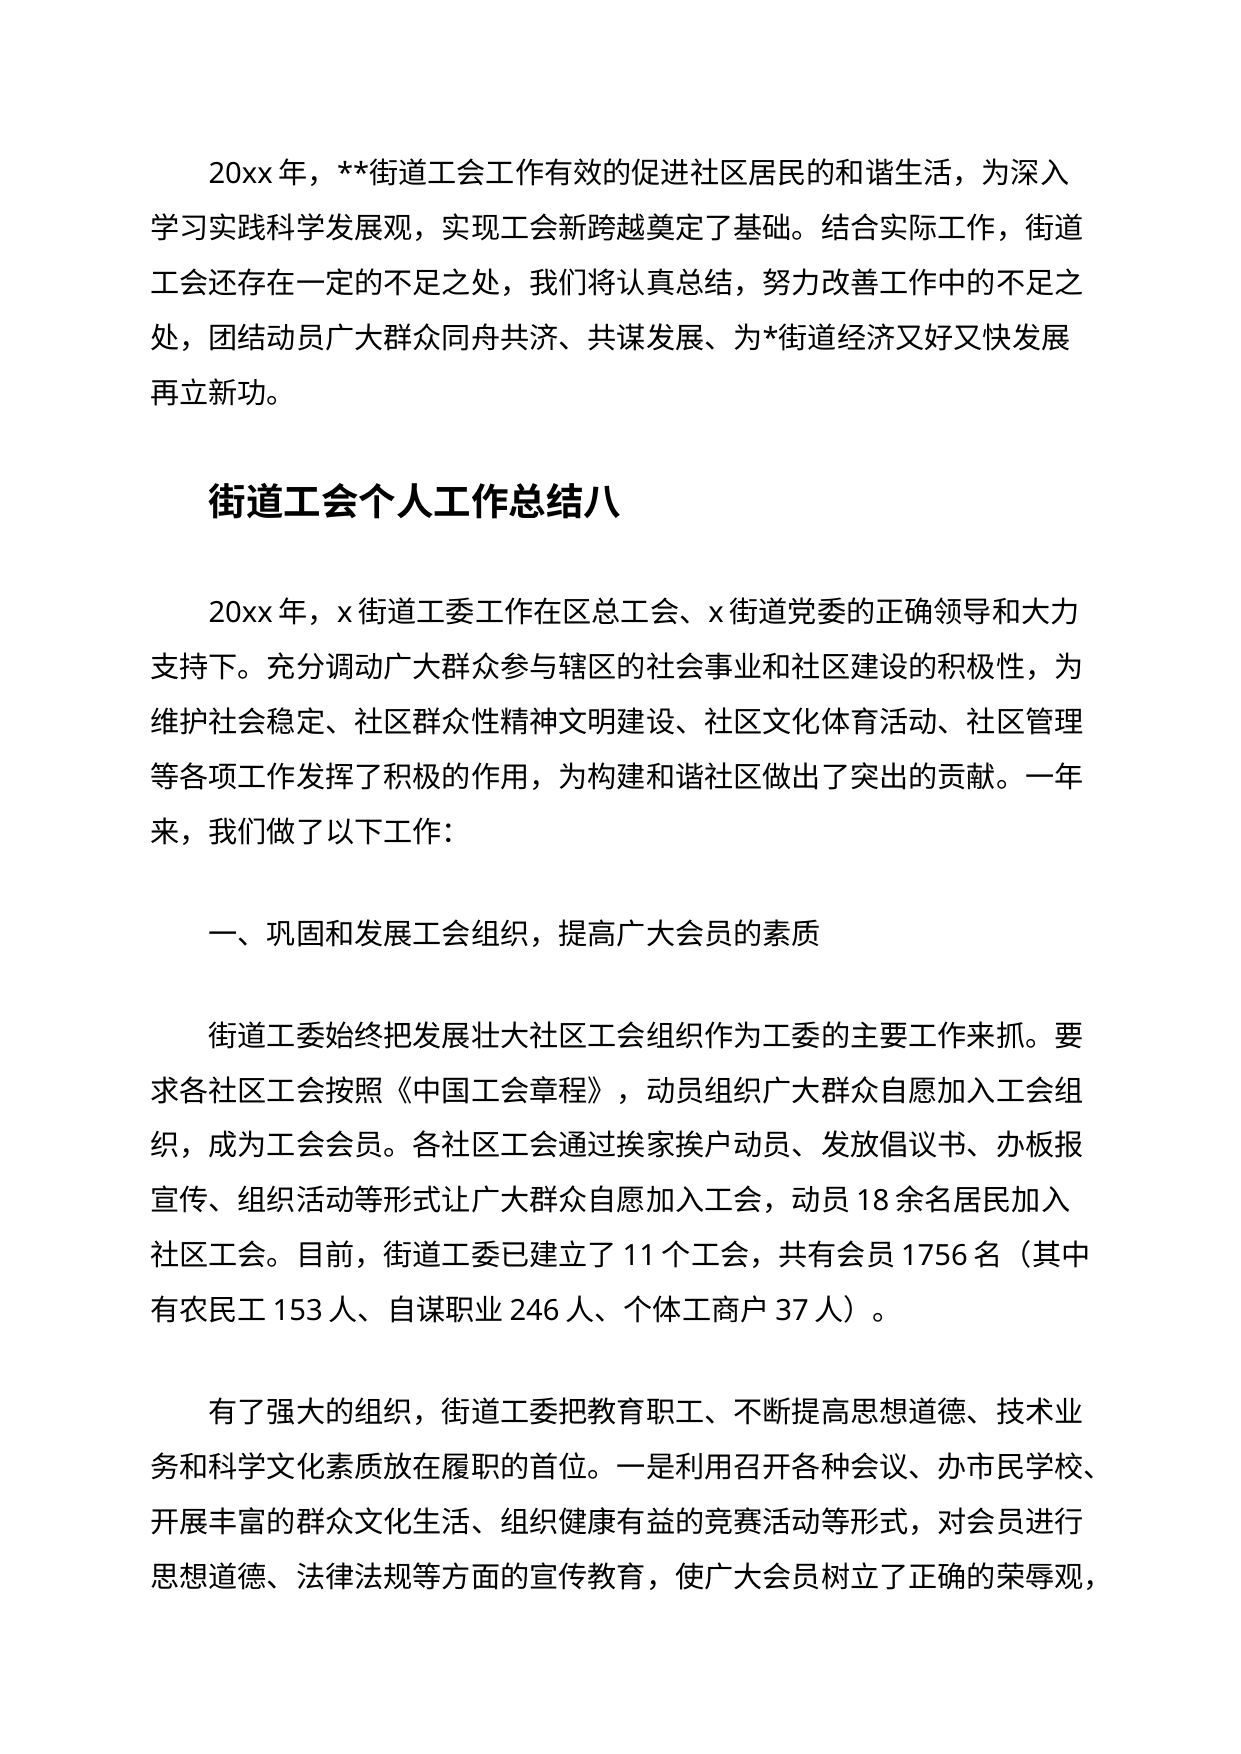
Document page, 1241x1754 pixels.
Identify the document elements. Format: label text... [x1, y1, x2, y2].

text 街道工会个人工作总结八 [150, 472, 1090, 526]
text 20xx年，**街道工会工作有效的促进社区居民的和谐生活，为深入学习实践科学发展观，实现工会新跨越奠定了基础。结合实际工作，街道工会还存在一定的不足之处，我们将认真总结，努力改善工作中的不足之处，团结动员广大群众同舟共济、共谋发展、为*街道经济又好又快发展再立新功。 [150, 150, 1090, 412]
text 一、巩固和发展工会组织，提高广大会员的素质 [150, 910, 1090, 953]
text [150, 1389, 1090, 1596]
text 街道工委始终把发展壮大社区工会组织作为工委的主要工作来抓。要求各社区工会按照《中国工会章程》，动员组织广大群众自愿加入工会组织，成为工会会员。各社区工会通过挨家挨户动员、发放倡议书、办板报宣传、组织活动等形式让广大群众自愿加入工会，动员18余名居民加入社区工会。目前，街道工委已建立了11个工会，共有会员1756名（其中有农民工153人、自谋职业246人、个体工商户37人）。 [150, 1012, 1090, 1329]
text 20xx年，x街道工委工作在区总工会、x街道党委的正确领导和大力支持下。充分调动广大群众参与辖区的社会事业和社区建设的积极性，为维护社会稳定、社区群众性精神文明建设、社区文化体育活动、社区管理等各项工作发挥了积极的作用，为构建和谐社区做出了突出的贡献。一年来，我们做了以下工作： [150, 589, 1090, 851]
